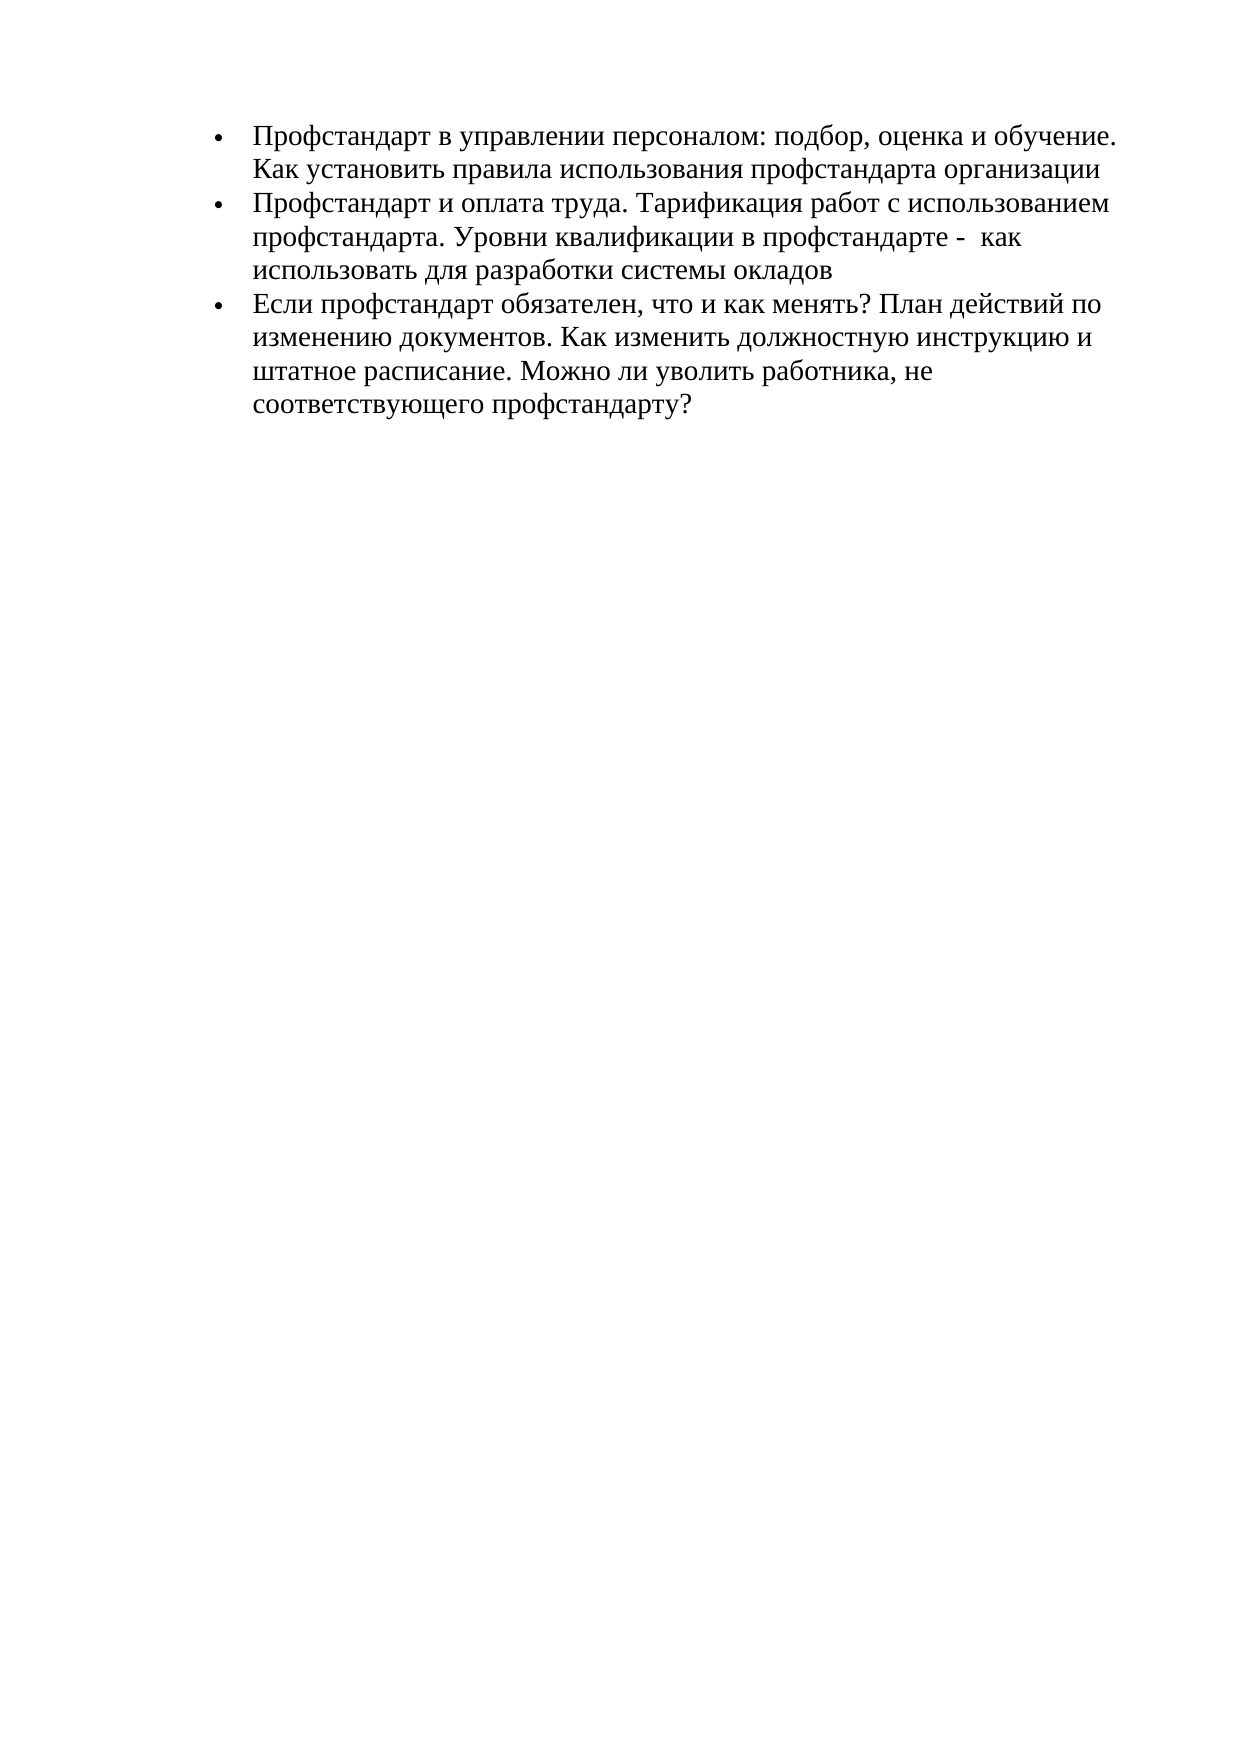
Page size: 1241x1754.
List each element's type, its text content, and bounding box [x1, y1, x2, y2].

list Если профстандарт обязателен, что и как менять? План действий по изменению документов. Как изменить должностную инструкцию и штатное расписание. Можно ли уволить работника, не соответствующего профстандарту? [215, 286, 1152, 420]
list Профстандарт и оплата труда. Тарификация работ с использованием профстандарта. Уровни квалификации в профстандарте - как использовать для разработки системы окладов [215, 185, 1152, 286]
list Профстандарт в управлении персоналом: подбор, оценка и обучение. Как установить правила использования профстандарта организации [215, 118, 1152, 185]
